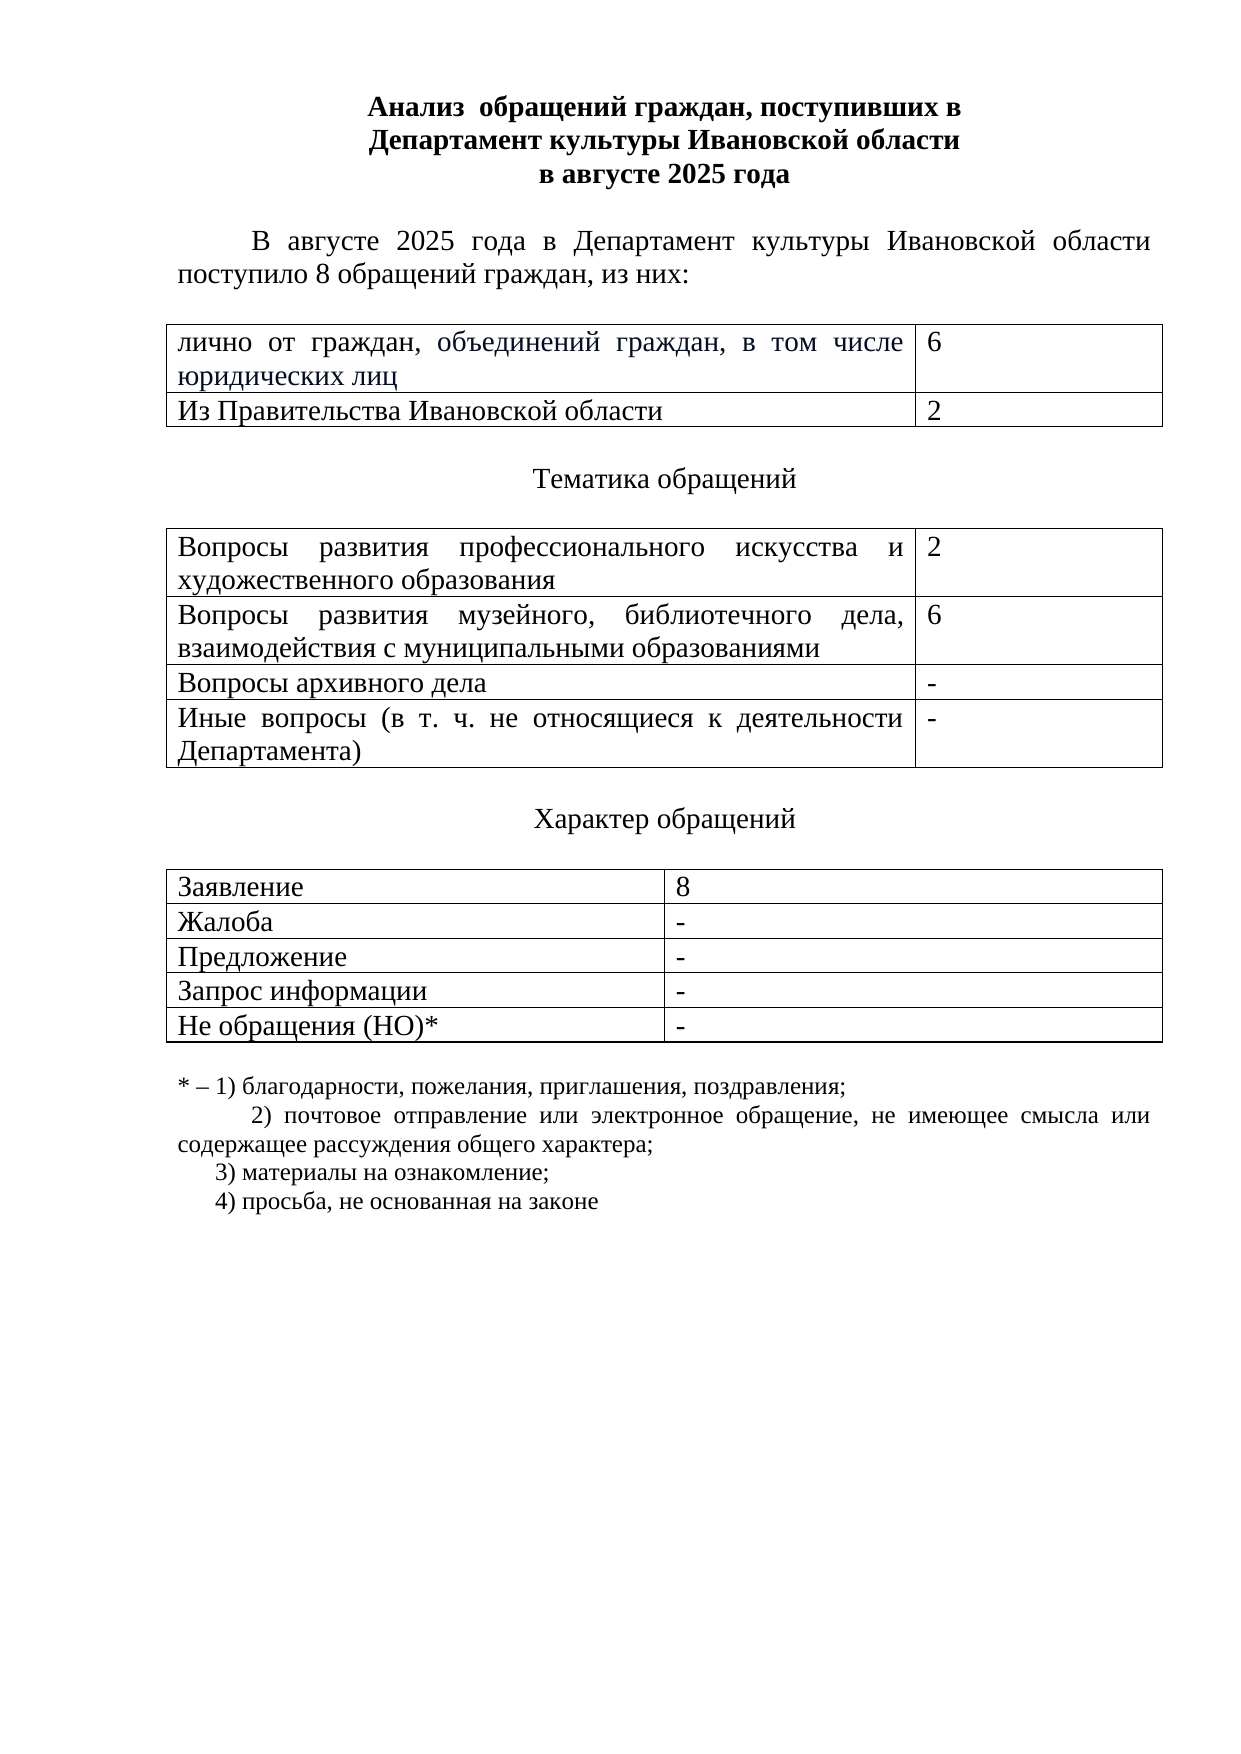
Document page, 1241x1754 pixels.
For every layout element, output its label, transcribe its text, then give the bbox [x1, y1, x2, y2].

table_cell 2 [916, 393, 1162, 426]
table_cell - [916, 700, 1162, 767]
table_cell - [665, 939, 1162, 972]
table_header Заявление [167, 870, 664, 903]
text В августе 2025 года в Департамент культуры Ивановской области поступило 8 обращений граждан, из них: [177, 223, 1152, 290]
table_header 2 [916, 529, 1162, 596]
table_header Вопросы развития профессионального искусства и художественного образования [167, 529, 915, 596]
table_cell Запрос информации [167, 973, 664, 1007]
text * – 1) благодарности, пожелания, приглашения, поздравления; [177, 1071, 1152, 1100]
table_header 8 [665, 870, 1162, 903]
table_header лично от граждан, объединений граждан, в том числе юридических лиц [167, 325, 915, 392]
text в августе 2025 года [177, 156, 1152, 189]
table_cell Предложение [167, 939, 664, 972]
table_cell Из Правительства Ивановской области [167, 393, 915, 426]
table_cell Не обращения (НО)* [167, 1008, 664, 1041]
table_cell - [665, 1008, 1162, 1041]
text 4) просьба, не основанная на законе [177, 1186, 1152, 1215]
table_cell Вопросы развития музейного, библиотечного дела, взаимодействия с муниципальными образованиями [167, 597, 915, 664]
table_cell Иные вопросы (в т. ч. не относящиеся к деятельности Департамента) [167, 700, 915, 767]
text Департамент культуры Ивановской области [177, 122, 1152, 156]
table_cell - [665, 973, 1162, 1007]
text Анализ обращений граждан, поступивших в [177, 89, 1152, 122]
table_cell Жалоба [167, 904, 664, 938]
table_cell - [916, 665, 1162, 699]
text 2) почтовое отправление или электронное обращение, не имеющее смысла или содержащее рассуждения общего характера; [177, 1100, 1152, 1157]
text Характер обращений [177, 801, 1152, 835]
table_cell - [665, 904, 1162, 938]
table_cell Вопросы архивного дела [167, 665, 915, 699]
table_cell 6 [916, 597, 1162, 664]
text Тематика обращений [177, 461, 1152, 494]
table_header 6 [916, 325, 1162, 392]
text 3) материалы на ознакомление; [177, 1157, 1152, 1186]
